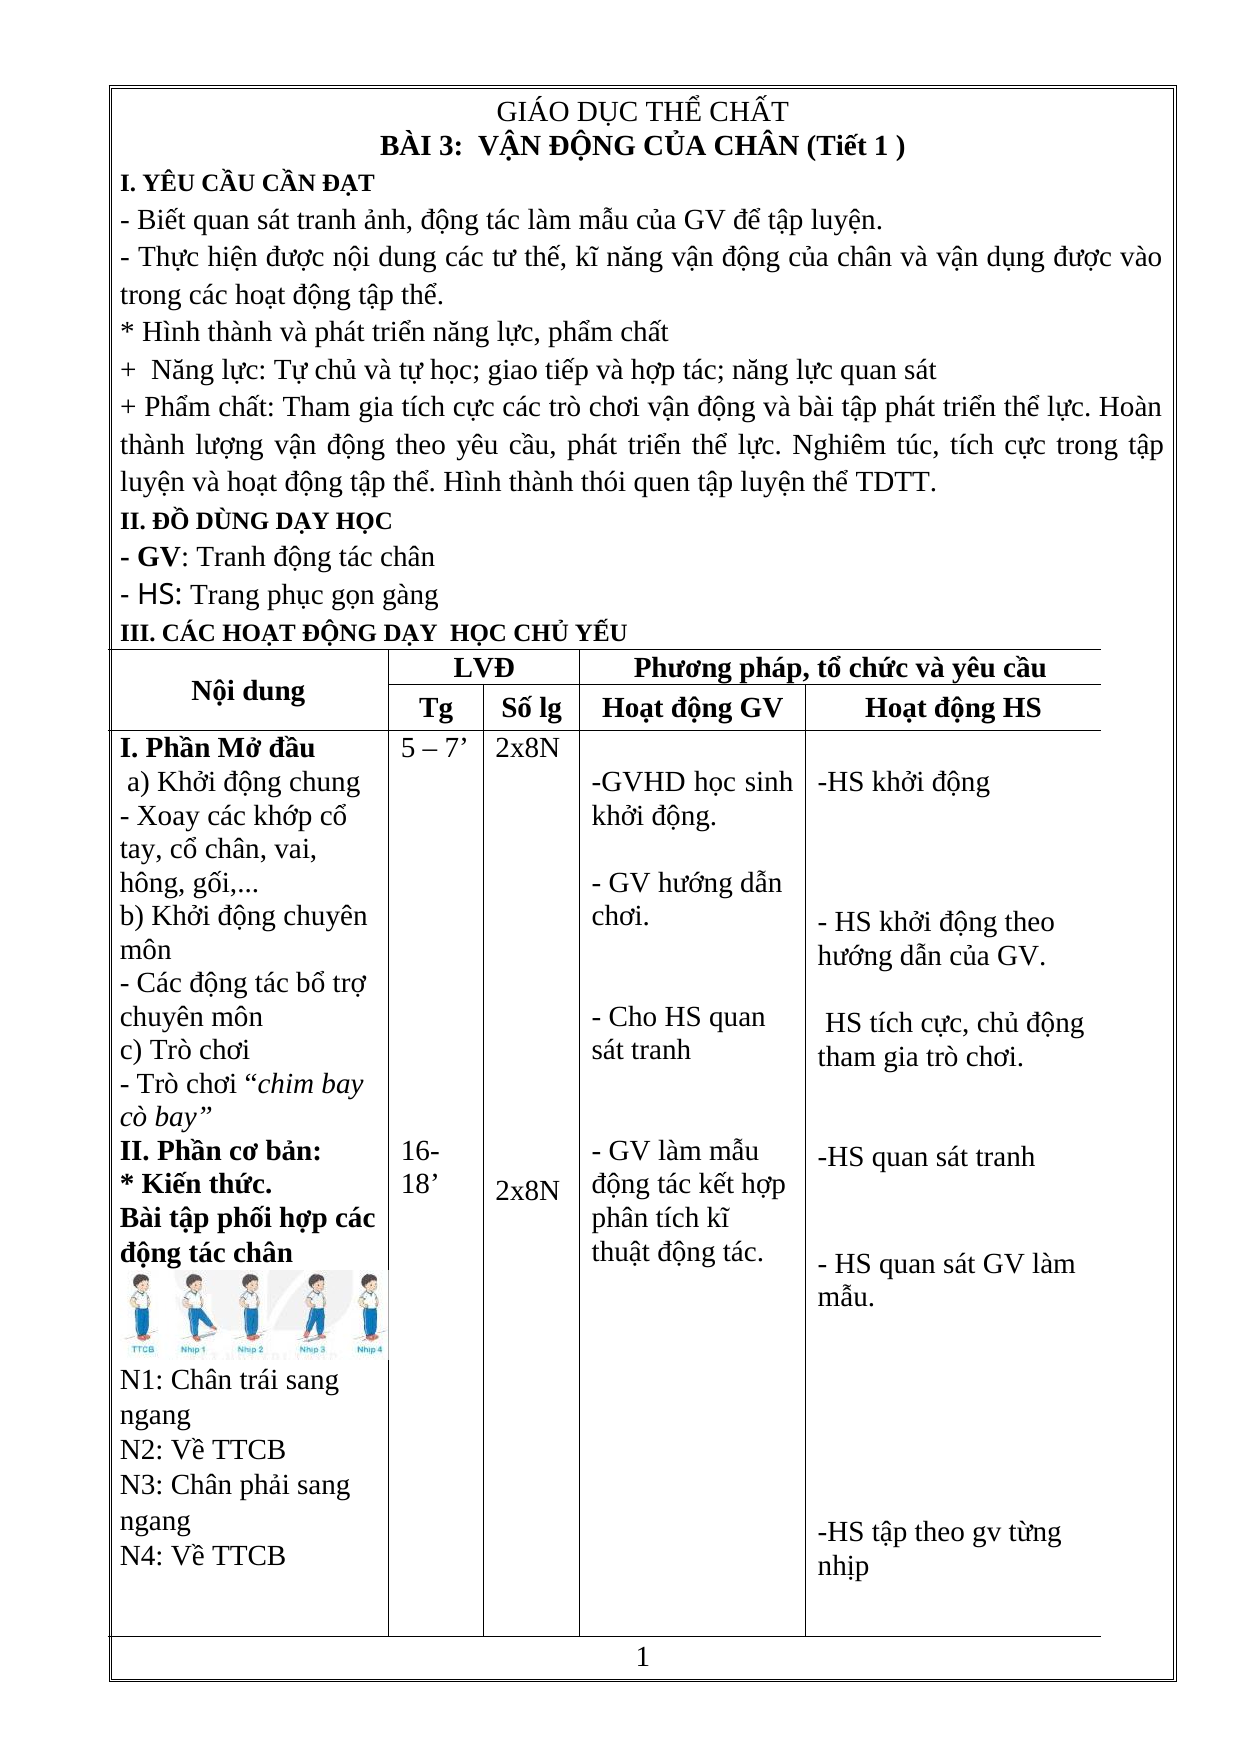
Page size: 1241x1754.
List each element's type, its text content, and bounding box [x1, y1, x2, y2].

text II. ĐỒ DÙNG DẠY HỌC [120, 499, 1165, 537]
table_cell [580, 731, 805, 1636]
text - GV: Tranh động tác chân [120, 537, 1165, 574]
text GIÁO DỤC THỂ CHẤT [120, 89, 1165, 128]
table_cell Hoạt động GV [580, 685, 805, 729]
table_cell 2x8N 2x8N [484, 731, 579, 1636]
table_header LVĐ [389, 650, 579, 684]
text + Phẩm chất: Tham gia tích cực các trò chơi vận động và bài tập phát triển thể lực. Hoàn thành lượng vận động theo yêu cầu, phát triển thể lực. Nghiêm túc, tích cực trong tập luyện và hoạt động tập thể. Hình thành thói quen tập luyện thể TDTT. [120, 387, 1165, 499]
table_cell Số lg [484, 685, 579, 729]
table_cell Tg [389, 685, 483, 729]
text - Biết quan sát tranh ảnh, động tác làm mẫu của GV để tập luyện. [120, 199, 1165, 237]
text BÀI 3: VẬN ĐỘNG CỦA CHÂN (Tiết 1 ) [120, 128, 1165, 162]
table_cell Hoạt động HS [806, 685, 1101, 729]
table_header Nội dung [112, 650, 388, 729]
text III. CÁC HOẠT ĐỘNG DẠY HỌC CHỦ YẾU [120, 612, 1165, 649]
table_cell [112, 731, 388, 1636]
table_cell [806, 731, 1101, 1636]
text - Thực hiện được nội dung các tư thế, kĩ năng vận động của chân và vận dụng được vào trong các hoạt động tập thể. [120, 237, 1165, 312]
text + Năng lực: Tự chủ và tự học; giao tiếp và hợp tác; năng lực quan sát [120, 349, 1165, 387]
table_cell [389, 731, 483, 1636]
text * Hình thành và phát triển năng lực, phẩm chất [120, 312, 1165, 349]
text I. YÊU CẦU CẦN ĐẠT [120, 162, 1165, 199]
text - HS: Trang phục gọn gàng [120, 574, 1165, 612]
picture [119, 1270, 389, 1360]
table_header Phương pháp, tổ chức và yêu cầu [580, 650, 1101, 684]
